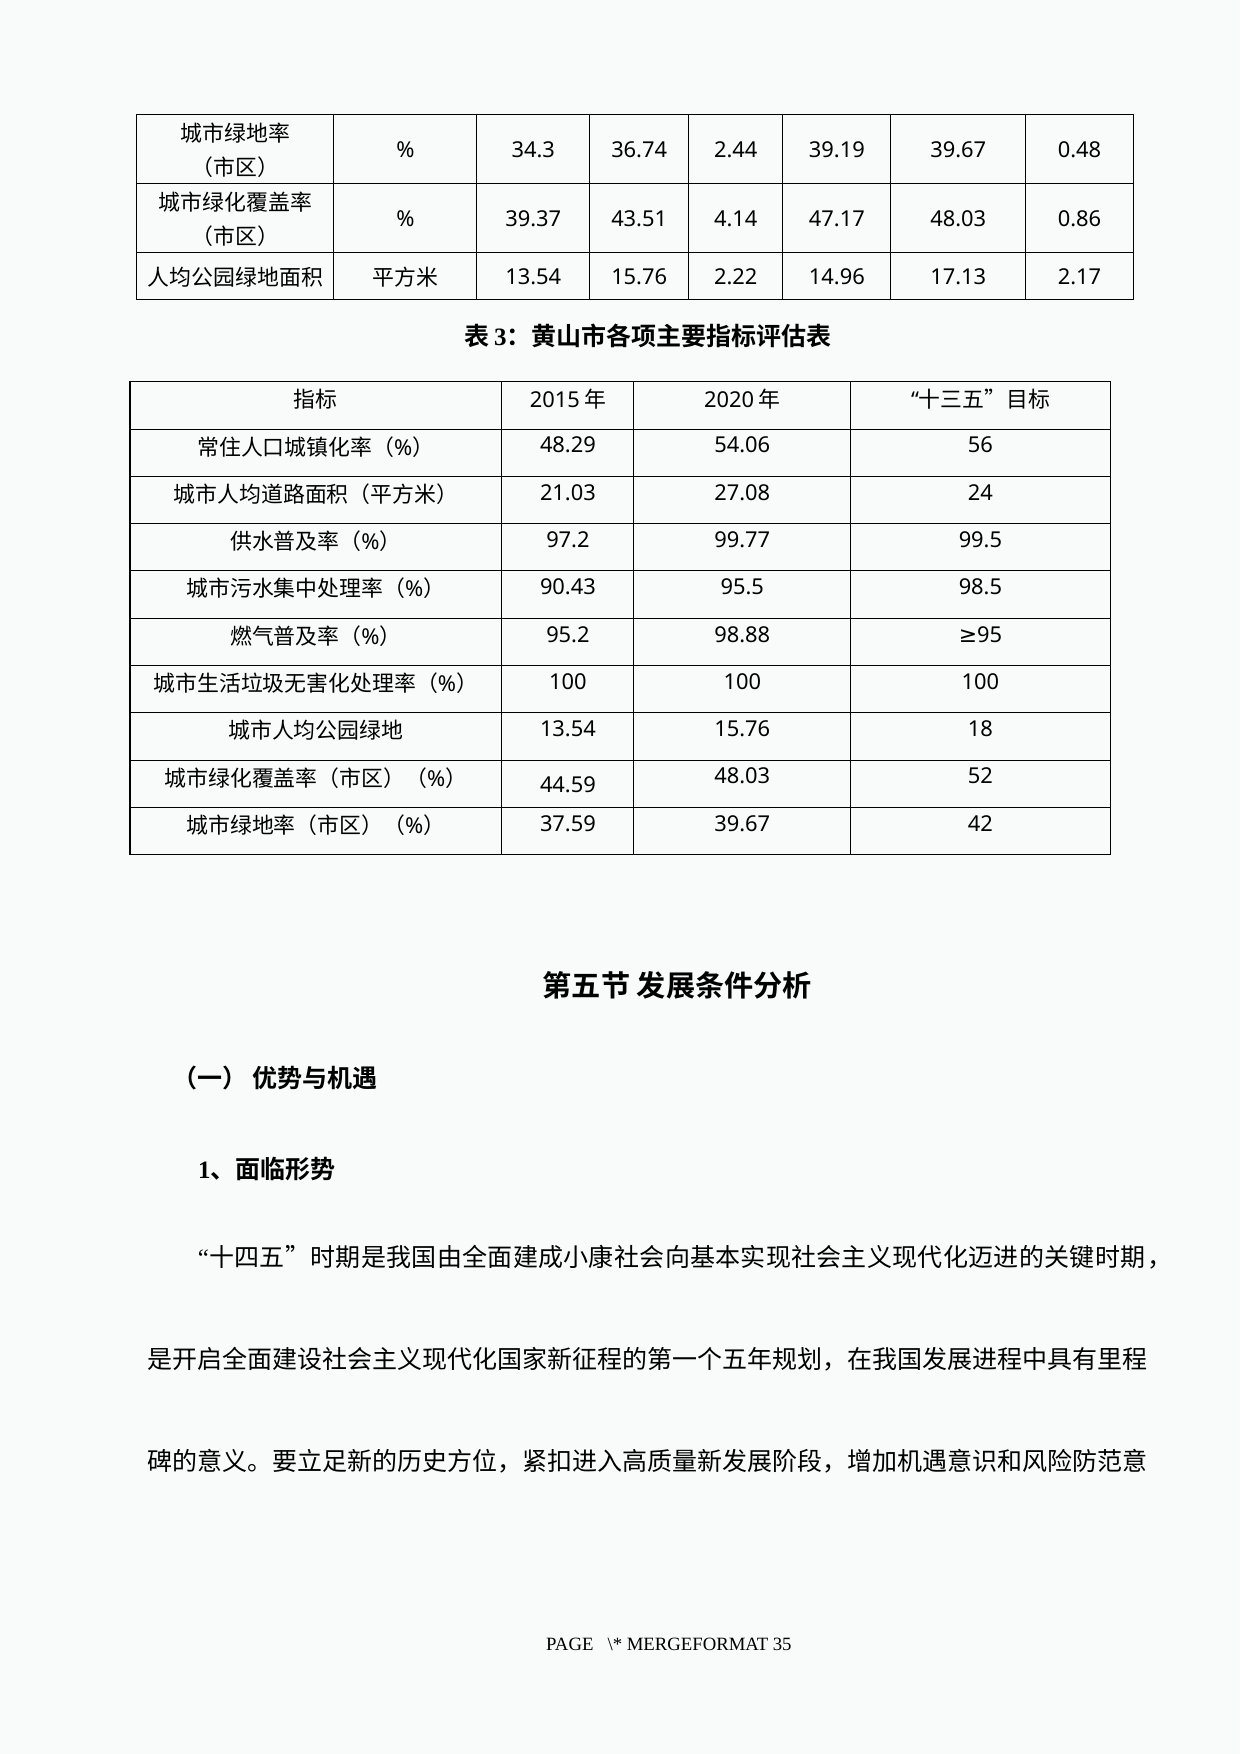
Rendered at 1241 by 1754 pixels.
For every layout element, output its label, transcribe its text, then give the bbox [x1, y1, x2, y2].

table_cell 人均公园绿地面积 [137, 253, 333, 299]
subtitle 优势与机遇 [173, 1042, 1123, 1110]
table_cell 95.5 [634, 571, 850, 618]
table_cell 2.44 [689, 115, 782, 183]
table_cell 99.5 [851, 524, 1110, 570]
table_cell 47.17 [783, 184, 890, 252]
table_cell 0.86 [1026, 184, 1133, 252]
table_cell 37.59 [502, 808, 633, 854]
table_cell 平方米 [334, 253, 476, 299]
table_cell 21.03 [502, 477, 633, 523]
table_cell 98.5 [851, 571, 1110, 618]
subtitle 第五节 发展条件分析 [148, 949, 1148, 1017]
table_cell % [334, 115, 476, 183]
table_cell 15.76 [634, 713, 850, 759]
table_cell 18 [851, 713, 1110, 759]
table_cell 99.77 [634, 524, 850, 570]
table_cell 39.19 [783, 115, 890, 183]
table_cell 48.03 [891, 184, 1025, 252]
table_cell 24 [851, 477, 1110, 523]
table_cell 4.14 [689, 184, 782, 252]
table_cell 95.2 [502, 619, 633, 665]
table_cell 城市生活垃圾无害化处理率（%） [131, 666, 501, 712]
text 表3：黄山市各项主要指标评估表 [148, 300, 1148, 368]
table_cell 城市绿地率 （市区） [137, 115, 333, 183]
table_cell 城市绿化覆盖率（市区）（%） [131, 761, 501, 807]
table_cell 42 [851, 808, 1110, 854]
table_cell 43.51 [590, 184, 688, 252]
table_cell ≥95 [851, 619, 1110, 665]
table_cell 2.17 [1026, 253, 1133, 299]
table_cell 36.74 [590, 115, 688, 183]
table_cell 44.59 [502, 761, 633, 807]
table_cell 48.03 [634, 761, 850, 807]
table_cell 14.96 [783, 253, 890, 299]
table_cell % [334, 184, 476, 252]
table_cell 常住人口城镇化率（%） [131, 430, 501, 476]
table_cell 0.48 [1026, 115, 1133, 183]
table_header 指标 [131, 382, 501, 428]
table_cell 52 [851, 761, 1110, 807]
table_cell 100 [851, 666, 1110, 712]
table_cell 17.13 [891, 253, 1025, 299]
table_cell 城市人均公园绿地 [131, 713, 501, 759]
table_cell 97.2 [502, 524, 633, 570]
table_cell 90.43 [502, 571, 633, 618]
subtitle 1、面临形势 [148, 1134, 1148, 1202]
table_cell 100 [634, 666, 850, 712]
table_header “十三五”目标 [851, 382, 1110, 428]
table_cell 39.67 [634, 808, 850, 854]
table_cell 39.37 [477, 184, 589, 252]
table_cell 燃气普及率（%） [131, 619, 501, 665]
table_cell 城市人均道路面积（平方米） [131, 477, 501, 523]
table_cell 100 [502, 666, 633, 712]
table_cell 城市绿地率（市区）（%） [131, 808, 501, 854]
table_cell 13.54 [477, 253, 589, 299]
table_cell 34.3 [477, 115, 589, 183]
table_cell 54.06 [634, 430, 850, 476]
table_cell 城市绿化覆盖率（市区） [137, 184, 333, 252]
table_cell 2.22 [689, 253, 782, 299]
table_cell 城市污水集中处理率（%） [131, 571, 501, 618]
table_cell 供水普及率（%） [131, 524, 501, 570]
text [148, 1222, 1148, 1493]
table_cell 27.08 [634, 477, 850, 523]
table_cell 15.76 [590, 253, 688, 299]
table_cell 98.88 [634, 619, 850, 665]
table_cell 39.67 [891, 115, 1025, 183]
table_cell 13.54 [502, 713, 633, 759]
table_header 2015年 [502, 382, 633, 428]
table_cell 48.29 [502, 430, 633, 476]
table_header 2020年 [634, 382, 850, 428]
table_cell 56 [851, 430, 1110, 476]
